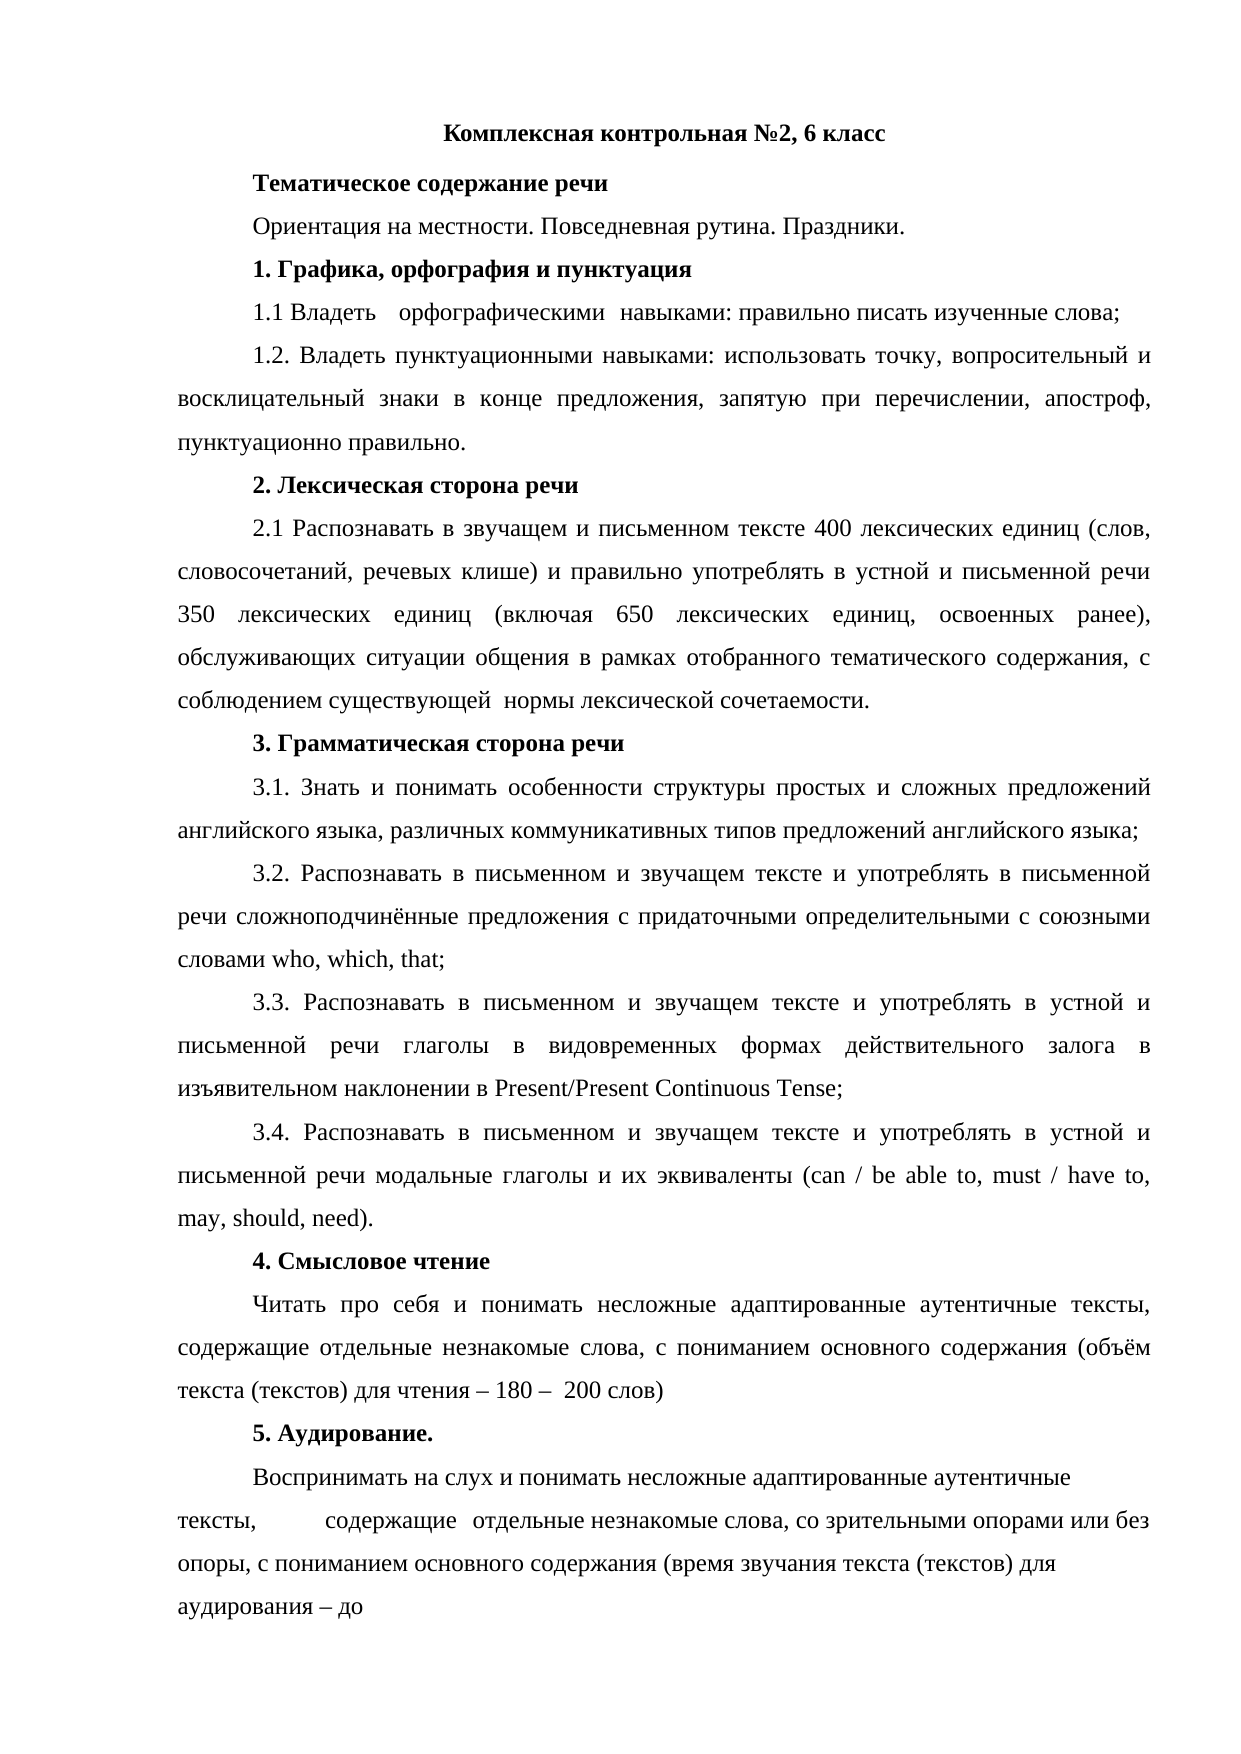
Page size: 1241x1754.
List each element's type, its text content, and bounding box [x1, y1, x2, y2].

text Читать про себя и понимать несложные адаптированные аутентичные тексты, содержащие отдельные незнакомые слова, с пониманием основного содержания (объём текста (текстов) для чтения – 180 – 200 слов) [177, 1289, 1152, 1404]
text Тематическое содержание речи [177, 168, 1152, 197]
text 3.2. Распознавать в письменном и звучащем тексте и употреблять в письменной речи сложноподчинённые предложения с придаточными определительными с союзными словами who, which, that; [177, 858, 1152, 973]
text 3.4. Распознавать в письменном и звучащем тексте и употреблять в устной и письменной речи модальные глаголы и их эквиваленты (can / be able to, must / have to, may, should, need). [177, 1117, 1152, 1232]
text 1.1 Владеть орфографическими навыками: правильно писать изученные слова; [177, 297, 1152, 326]
text 2.1 Распознавать в звучащем и письменном тексте 400 лексических единиц (слов, словосочетаний, речевых клише) и правильно употреблять в устной и письменной речи 350 лексических единиц (включая 650 лексических единиц, освоенных ранее), обслуживающих ситуации общения в рамках отобранного тематического содержания, с соблюдением существующей нормы лексической сочетаемости. [177, 513, 1152, 714]
text 1. Графика, орфография и пунктуация [177, 254, 1152, 283]
text Воспринимать на слух и понимать несложные адаптированные аутентичные тексты, содержащие отдельные незнакомые слова, со зрительными опорами или без опоры, с пониманием основного содержания (время звучания текста (текстов) для аудирования – до [177, 1462, 1152, 1620]
text Комплексная контрольная №2, 6 класс [177, 118, 1152, 147]
text 2. Лексическая сторона речи [177, 470, 1152, 498]
text 3.1. Знать и понимать особенности структуры простых и сложных предложений английского языка, различных коммуникативных типов предложений английского языка; [177, 772, 1152, 843]
text 5. Аудирование. [177, 1418, 1152, 1447]
text 3.3. Распознавать в письменном и звучащем тексте и употреблять в устной и письменной речи глаголы в видовременных формах действительного залога в изъявительном наклонении в Present/Present Continuous Tense; [177, 987, 1152, 1102]
text 4. Смысловое чтение [177, 1246, 1152, 1275]
text 1.2. Владеть пунктуационными навыками: использовать точку, вопросительный и восклицательный знаки в конце предложения, запятую при перечислении, апостроф, пунктуационно правильно. [177, 340, 1152, 455]
text 3. Грамматическая сторона речи [177, 728, 1152, 757]
text Ориентация на местности. Повседневная рутина. Праздники. [177, 211, 1152, 240]
